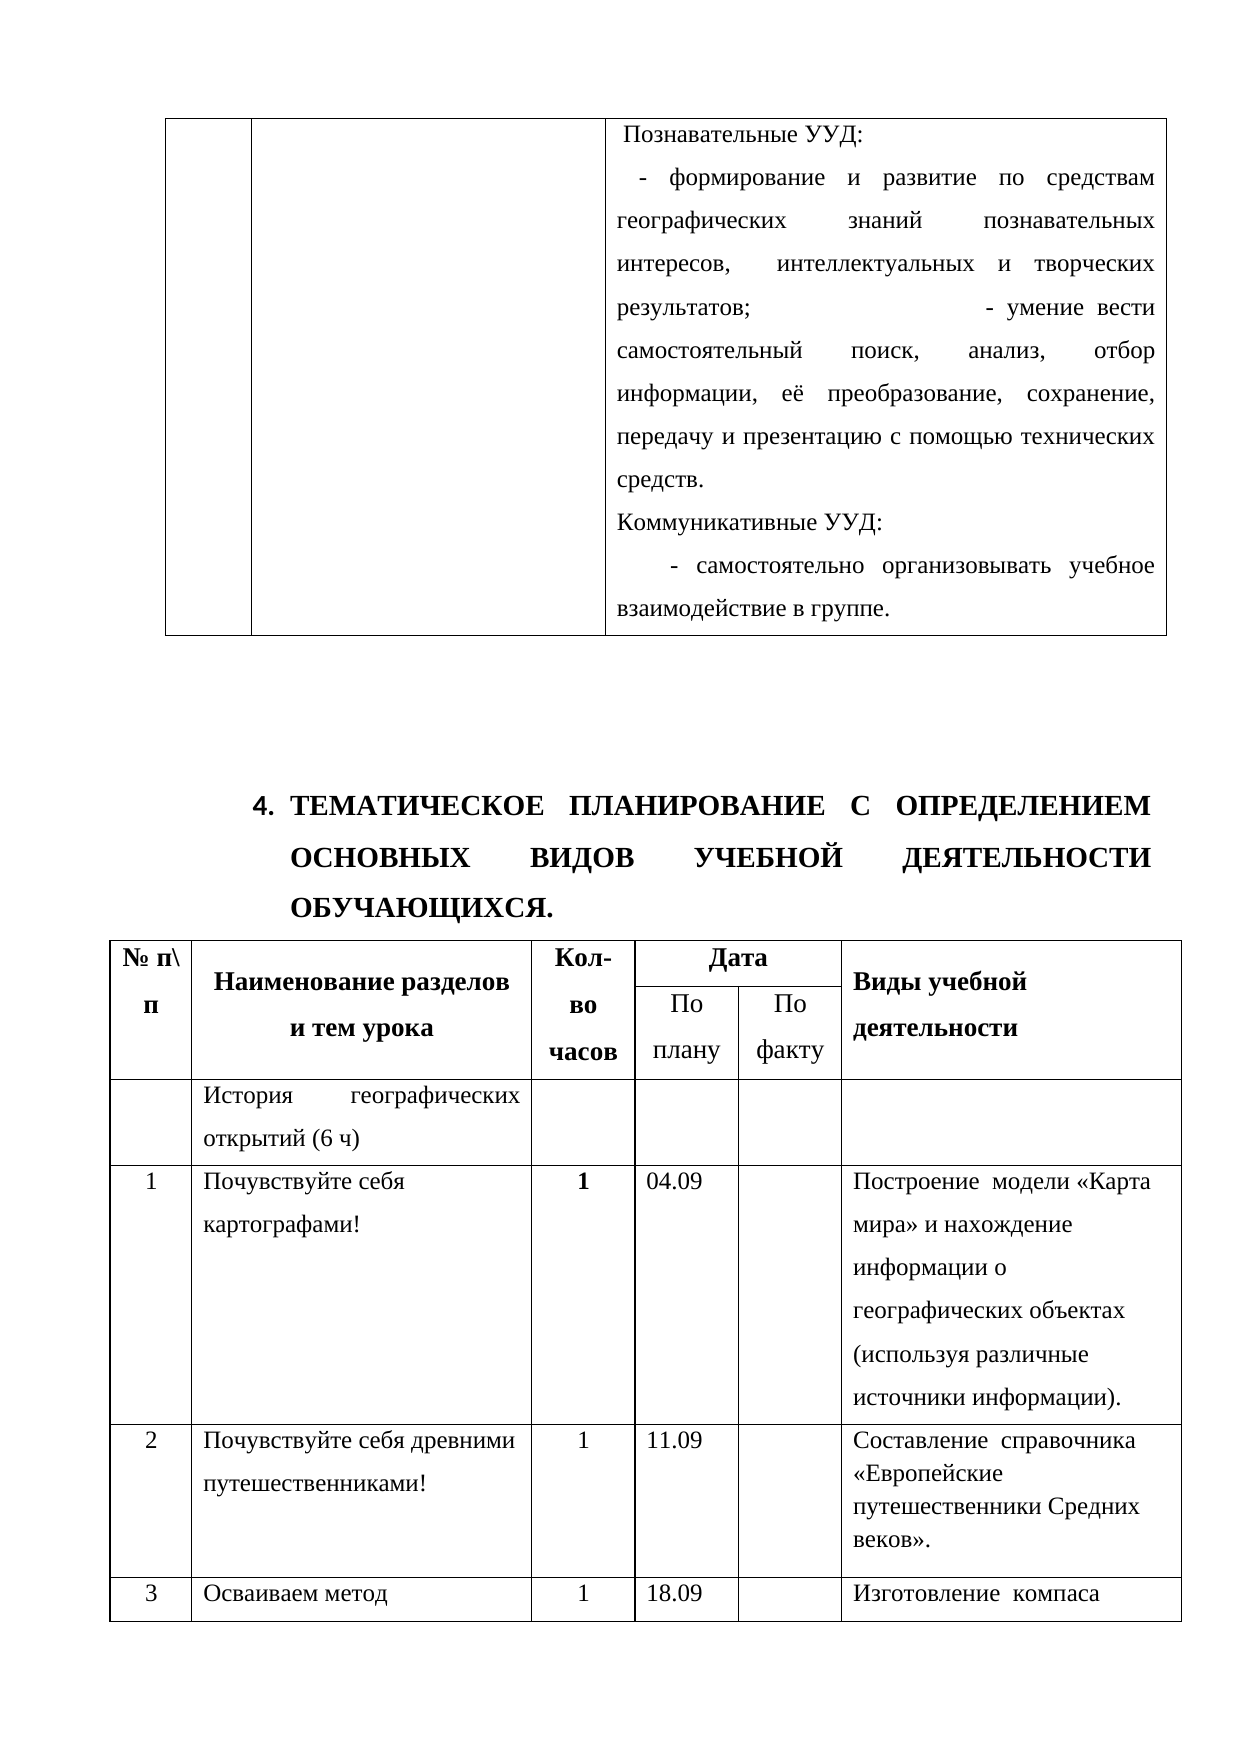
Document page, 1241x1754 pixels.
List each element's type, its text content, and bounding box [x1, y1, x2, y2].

table_cell [532, 1080, 634, 1165]
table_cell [192, 1578, 531, 1621]
table_cell [739, 1425, 841, 1577]
table_cell Построение модели «Карта мира» и нахождение информации о географических объектах (используя различные источники информации). [842, 1166, 1181, 1424]
table_cell 1 [532, 1166, 634, 1424]
table_cell 1 [111, 1166, 191, 1424]
table_cell Составление справочника «Европейские путешественники Средних веков». [842, 1425, 1181, 1577]
table_cell 04.09 [636, 1166, 738, 1424]
table_cell [636, 1080, 738, 1165]
table_header Дата [636, 941, 841, 986]
table_cell 11.09 [636, 1425, 738, 1577]
table_header № п\п [111, 941, 191, 1079]
table_header Наименование разделов и тем урока [192, 941, 531, 1079]
table_cell По факту [739, 987, 841, 1079]
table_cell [252, 119, 605, 635]
table_cell [111, 1080, 191, 1165]
table_cell [739, 1578, 841, 1621]
table_cell [739, 1080, 841, 1165]
table_cell 1 [532, 1578, 634, 1621]
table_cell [842, 1578, 1181, 1621]
table_cell Почувствуйте себя картографами! [192, 1166, 531, 1424]
table_cell 3 [166, 119, 251, 635]
list ТЕМАТИЧЕСКОЕ ПЛАНИРОВАНИЕ С ОПРЕДЕЛЕНИЕМ ОСНОВНЫХ ВИДОВ УЧЕБНОЙ ДЕЯТЕЛЬНОСТИ ОБУЧАЮЩИХСЯ. [252, 787, 1152, 924]
table_header Кол-во часов [532, 941, 634, 1079]
table_cell История географических открытий (6 ч) [192, 1080, 531, 1165]
table_cell 18.09 [636, 1578, 738, 1621]
table_cell [842, 1080, 1181, 1165]
table_header Виды учебной деятельности [842, 941, 1181, 1079]
table_cell 1 [532, 1425, 634, 1577]
table_cell 2 [111, 1425, 191, 1577]
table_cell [606, 119, 1166, 635]
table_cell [192, 1425, 531, 1577]
table_cell [739, 1166, 841, 1424]
table_cell По плану [636, 987, 738, 1079]
table_cell 3 [111, 1578, 191, 1621]
